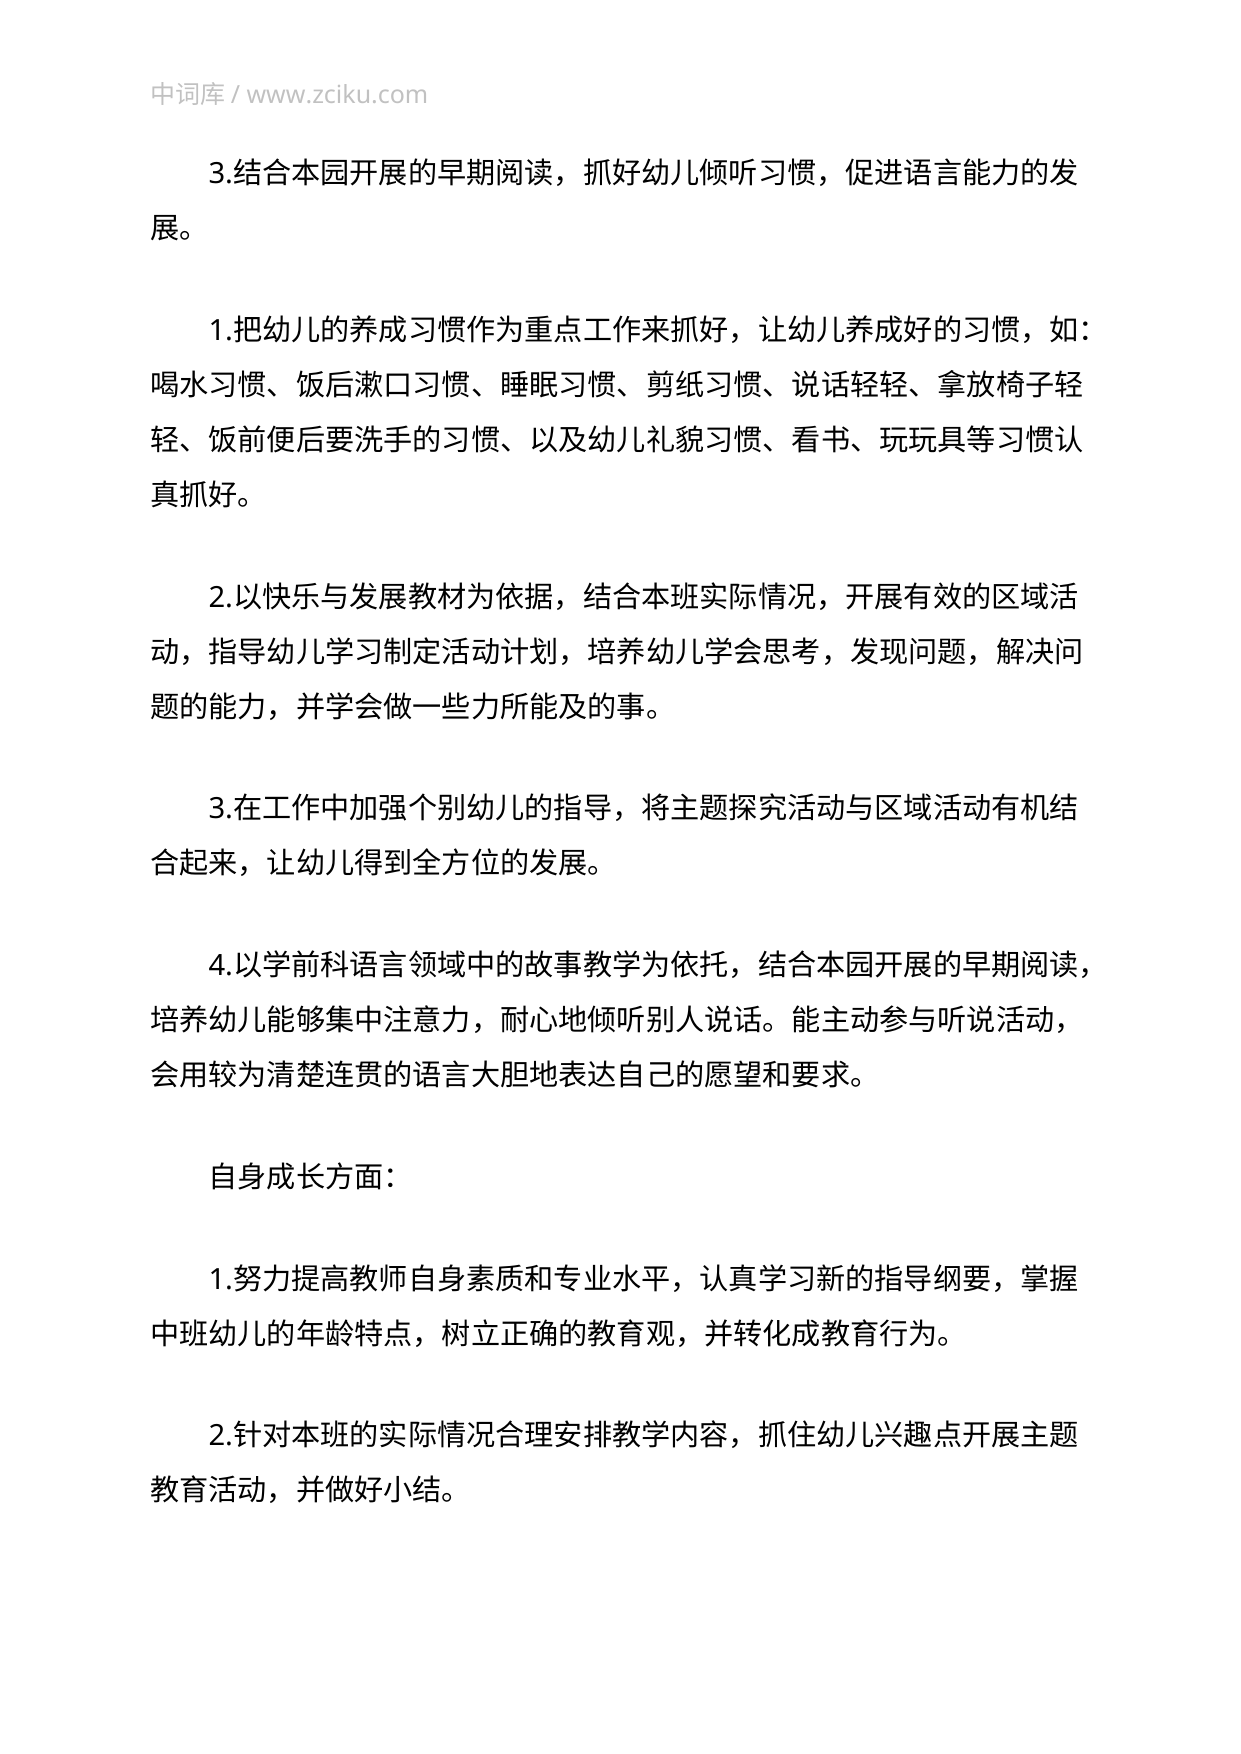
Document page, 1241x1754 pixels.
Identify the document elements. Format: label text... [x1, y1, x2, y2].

text 1.努力提高教师自身素质和专业水平，认真学习新的指导纲要，掌握中班幼儿的年龄特点，树立正确的教育观，并转化成教育行为。 [150, 1255, 1090, 1352]
text 2.针对本班的实际情况合理安排教学内容，抓住幼儿兴趣点开展主题教育活动，并做好小结。 [150, 1412, 1090, 1509]
text 2.以快乐与发展教材为依据，结合本班实际情况，开展有效的区域活动，指导幼儿学习制定活动计划，培养幼儿学会思考，发现问题，解决问题的能力，并学会做一些力所能及的事。 [150, 573, 1090, 726]
text 自身成长方面： [150, 1153, 1090, 1196]
text 4.以学前科语言领域中的故事教学为依托，结合本园开展的早期阅读，培养幼儿能够集中注意力，耐心地倾听别人说话。能主动参与听说活动，会用较为清楚连贯的语言大胆地表达自己的愿望和要求。 [150, 942, 1090, 1094]
text 3.结合本园开展的早期阅读，抓好幼儿倾听习惯，促进语言能力的发展。 [150, 150, 1090, 247]
text 3.在工作中加强个别幼儿的指导，将主题探究活动与区域活动有机结合起来，让幼儿得到全方位的发展。 [150, 785, 1090, 882]
text 1.把幼儿的养成习惯作为重点工作来抓好，让幼儿养成好的习惯，如：喝水习惯、饭后漱口习惯、睡眠习惯、剪纸习惯、说话轻轻、拿放椅子轻轻、饭前便后要洗手的习惯、以及幼儿礼貌习惯、看书、玩玩具等习惯认真抓好。 [150, 307, 1090, 514]
